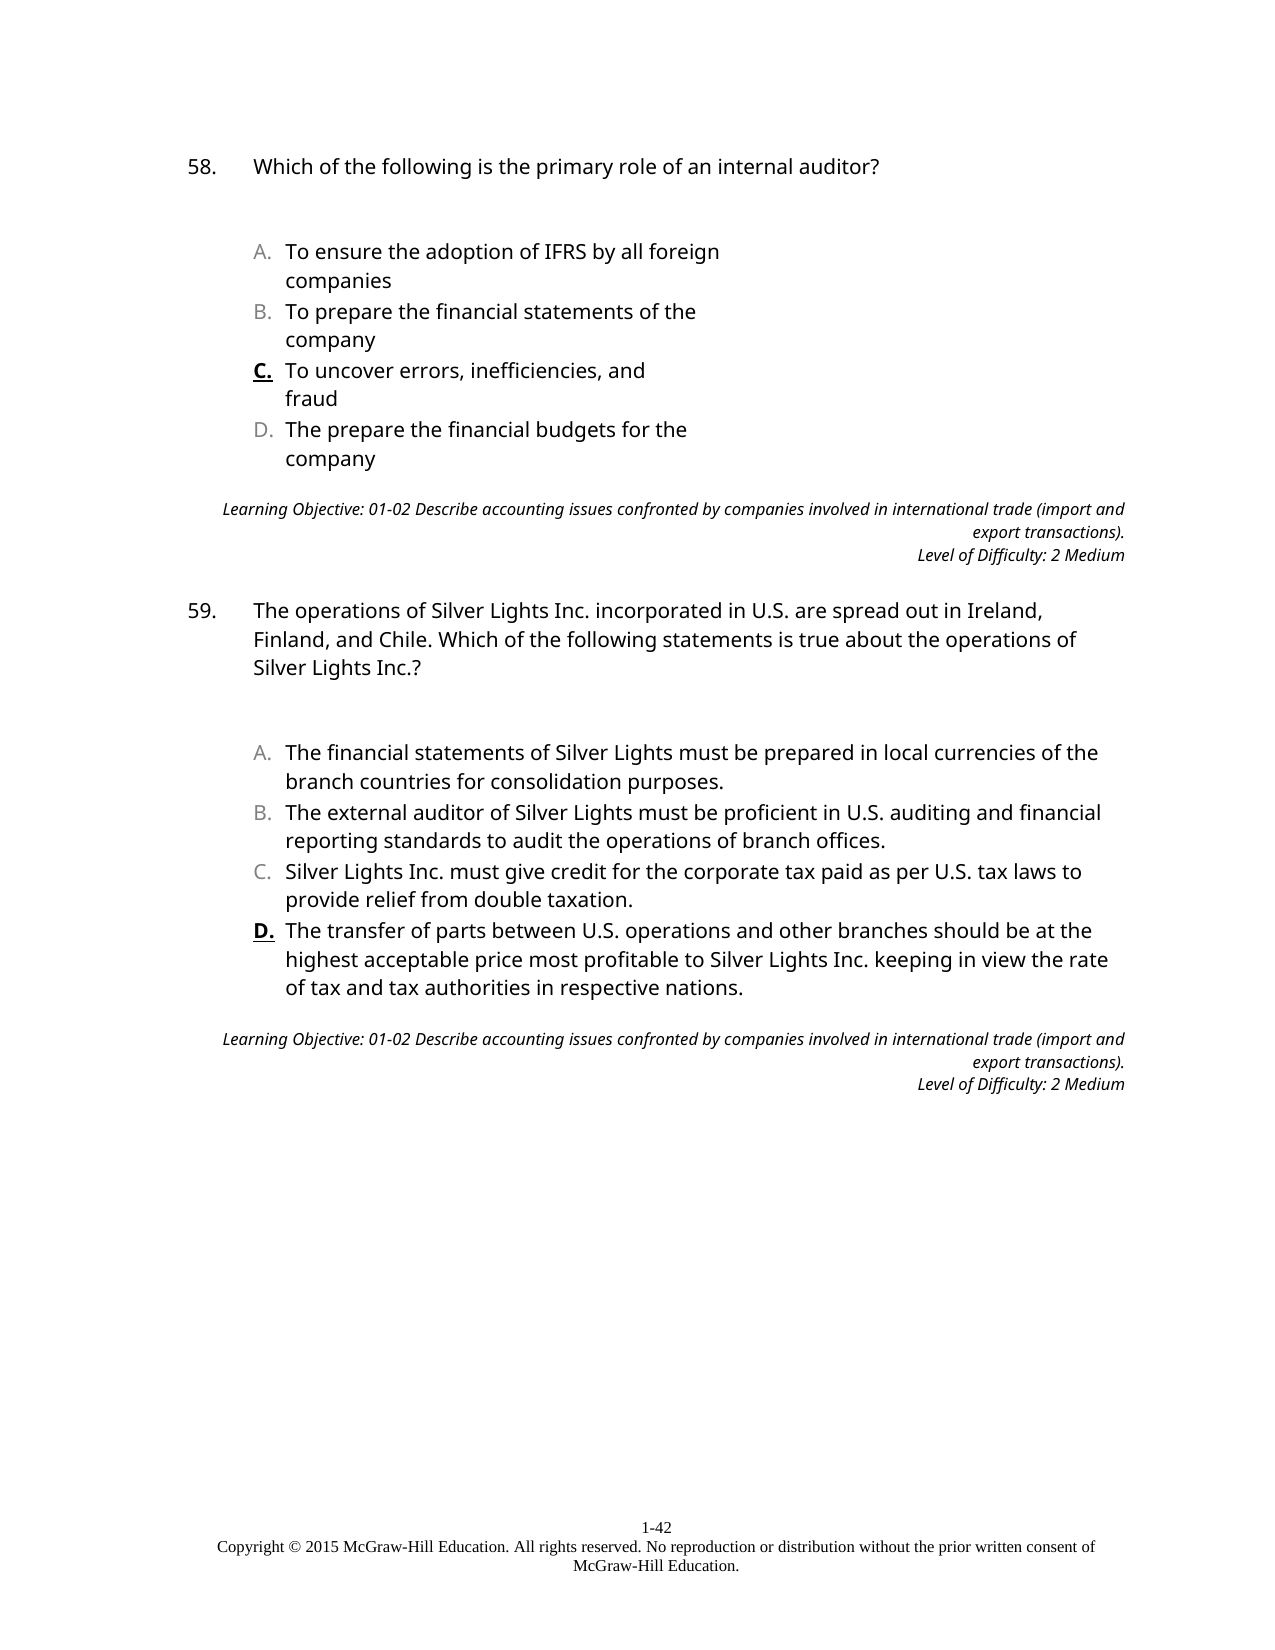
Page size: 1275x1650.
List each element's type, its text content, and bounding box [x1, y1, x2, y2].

table_header Which of the following is the primary role of an internal auditor? [253, 153, 1125, 472]
table_header 58. [188, 153, 253, 472]
table_header 59. [188, 597, 253, 1002]
table_header Learning Objective: 01-02 Describe accounting issues confronted by companies involved in international trade (import and export transactions). Level of Difficulty: 2 Medium [188, 1028, 1125, 1124]
table_header The operations of Silver Lights Inc. incorporated in U.S. are spread out in Ireland, Finland, and Chile. Which of the following statements is true about the operations of Silver Lights Inc.? [253, 597, 1125, 1002]
table_header Learning Objective: 01-02 Describe accounting issues confronted by companies involved in international trade (import and export transactions). Level of Difficulty: 2 Medium [188, 498, 1125, 594]
